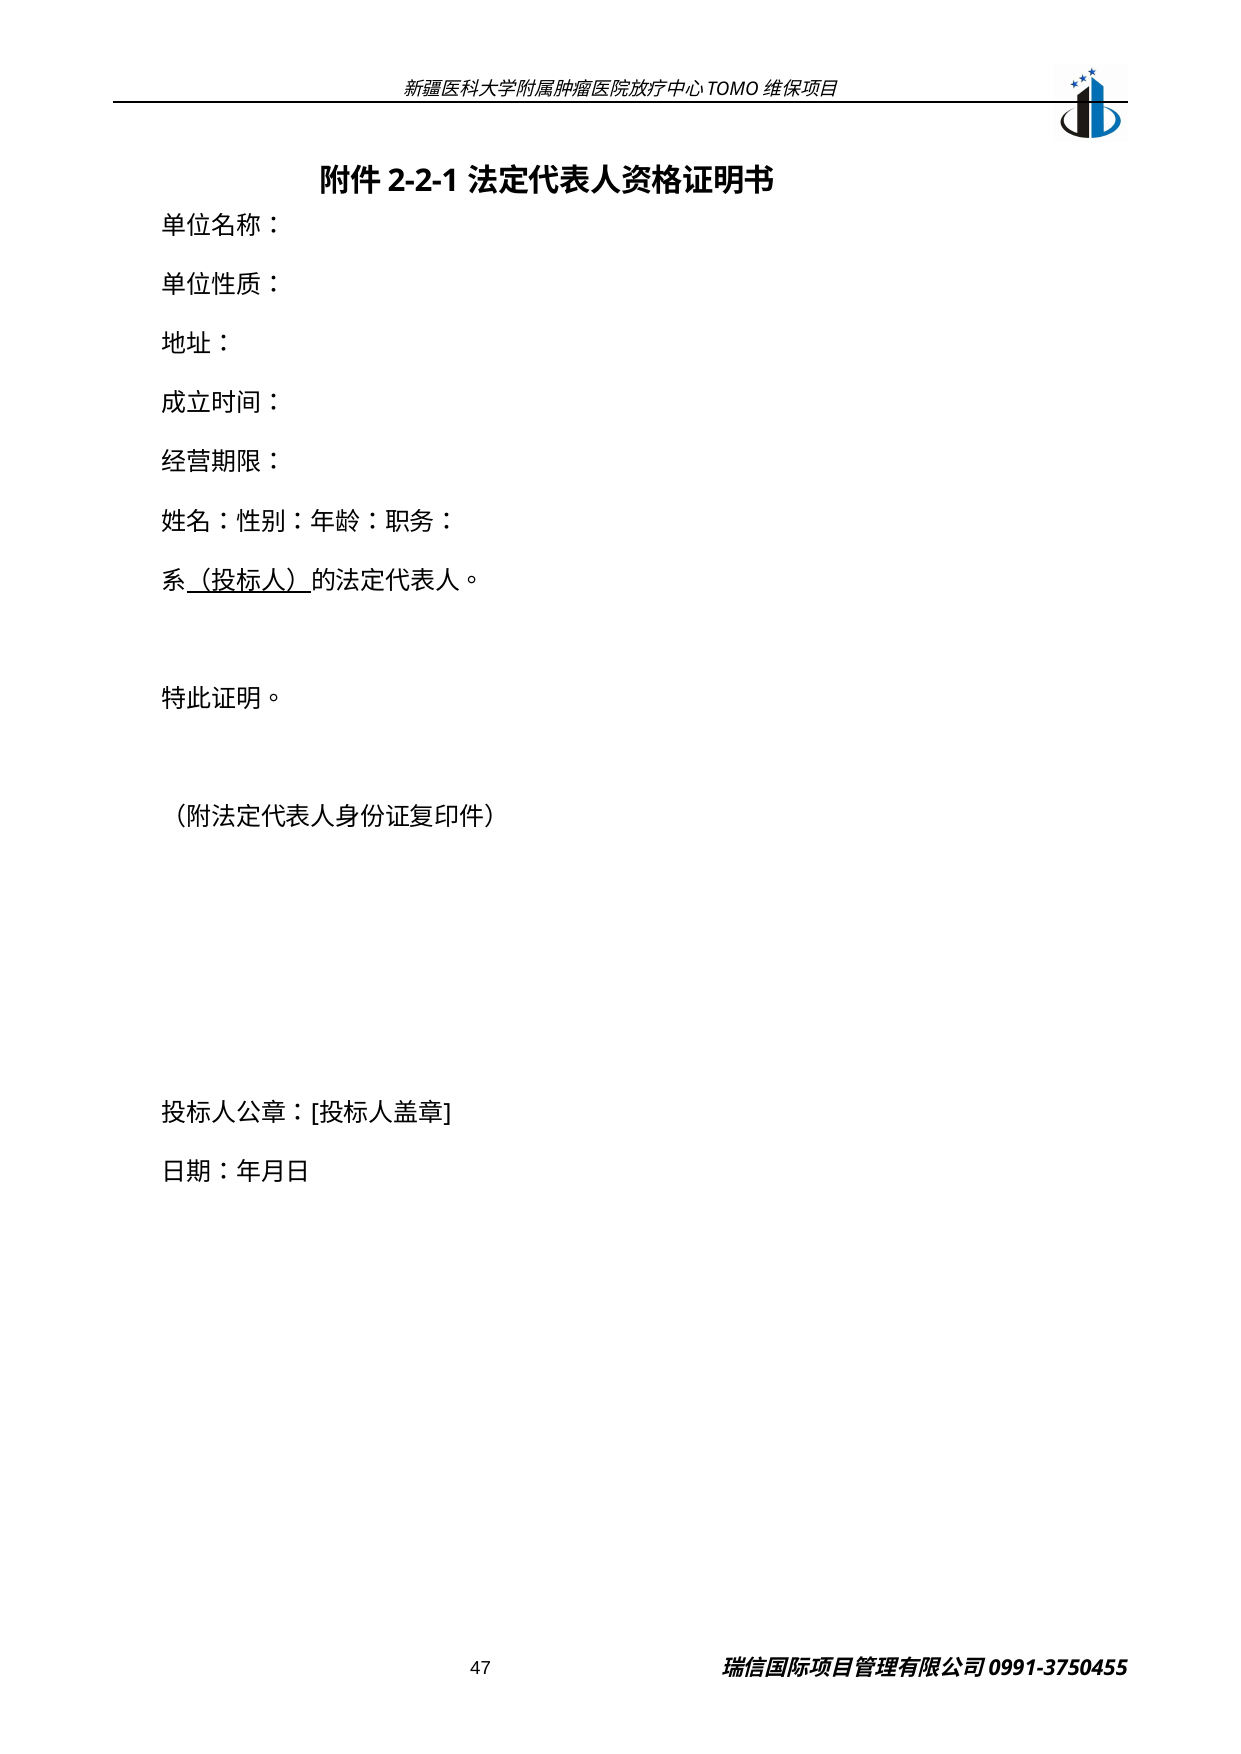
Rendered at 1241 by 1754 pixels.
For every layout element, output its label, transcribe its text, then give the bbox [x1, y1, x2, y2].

text 单位名称： [112, 207, 1128, 241]
text 单位性质： [112, 267, 1128, 301]
text 地址： [112, 326, 1128, 360]
text 系（投标人）的法定代表人。 [112, 562, 1128, 596]
text 姓名：性别：年龄：职务： [112, 503, 1128, 537]
text 成立时间： [112, 385, 1128, 419]
text 特此证明。 [112, 681, 1128, 715]
picture [1052, 103, 1128, 142]
text （附法定代表人身份证复印件） [112, 799, 1128, 833]
text 经营期限： [112, 444, 1128, 478]
picture [1052, 64, 1128, 101]
text 附件2-2-1 法定代表人资格证明书 [319, 160, 1128, 199]
text 投标人公章：[投标人盖章] [112, 1095, 1128, 1129]
text 日期：年月日 [112, 1154, 1128, 1188]
